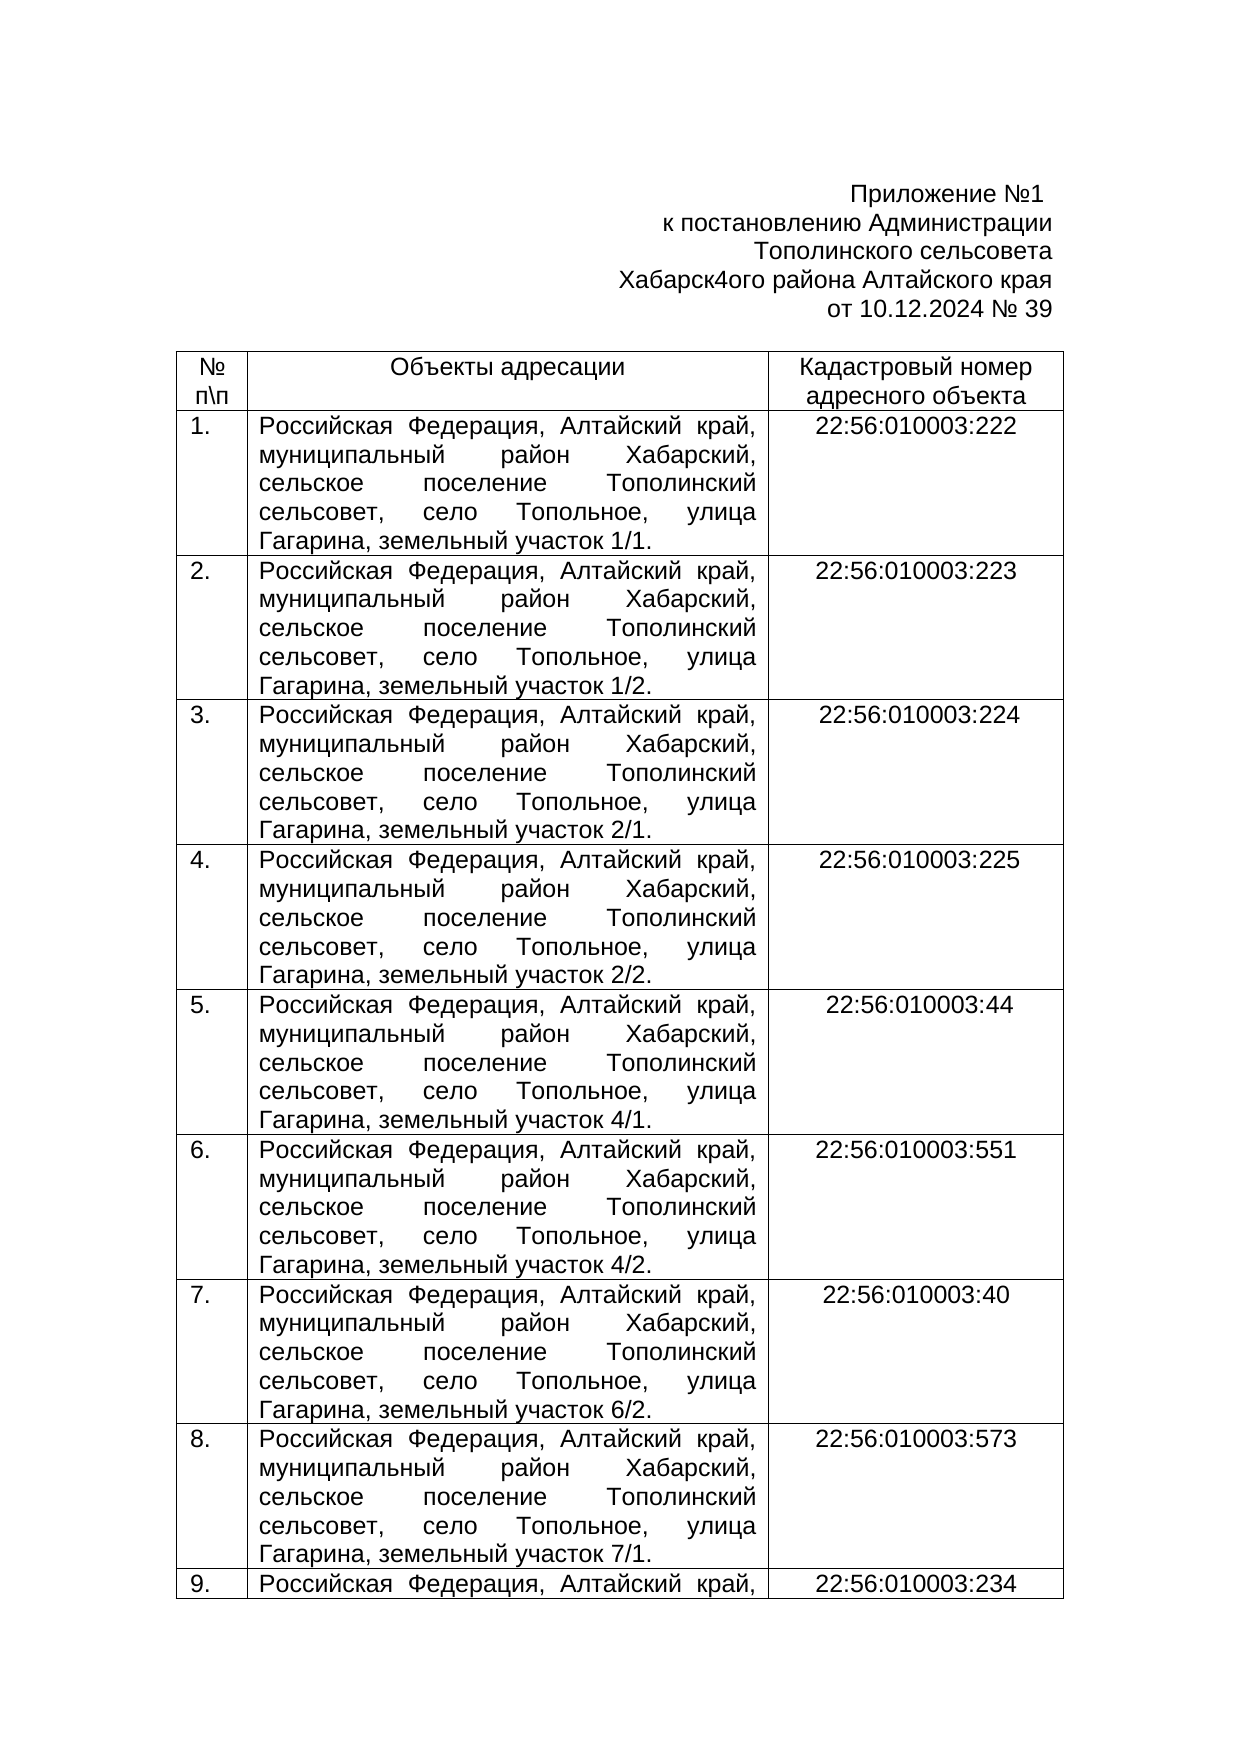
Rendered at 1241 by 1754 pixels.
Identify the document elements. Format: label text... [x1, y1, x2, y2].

table_cell 22:56:010003:223 [769, 556, 1063, 699]
text Приложение №1 [187, 179, 1053, 207]
table_cell 22:56:010003:234 [769, 1569, 1063, 1598]
table_cell Российская Федерация, Алтайский край, муниципальный район Хабарский, сельское поселение Тополинский сельсовет, село Топольное, улица Гагарина, земельный участок 6/2. [248, 1280, 768, 1423]
table_header Кадастровый номер адресного объекта [769, 352, 1063, 410]
table_cell 22:56:010003:222 [769, 411, 1063, 554]
table_cell 22:56:010003:225 [769, 845, 1063, 989]
table_cell [177, 1280, 247, 1423]
table_cell [177, 1135, 247, 1278]
table_header Объекты адресации [248, 352, 768, 410]
table_header № п\п [177, 352, 247, 410]
table_cell [177, 990, 247, 1134]
table_cell Российская Федерация, Алтайский край, муниципальный район Хабарский, сельское поселение Тополинский сельсовет, село Топольное, улица Гагарина, земельный участок 7/1. [248, 1424, 768, 1568]
text от 10.12.2024 № 39 [187, 294, 1053, 322]
table_cell 22:56:010003:44 [769, 990, 1063, 1134]
table_cell [177, 556, 247, 699]
table_cell Российская Федерация, Алтайский край, муниципальный район Хабарский, сельское поселение Тополинский сельсовет, село Топольное, улица Гагарина, земельный участок 1/1. [248, 411, 768, 554]
table_cell 22:56:010003:40 [769, 1280, 1063, 1423]
table_cell Российская Федерация, Алтайский край, муниципальный район Хабарский, сельское поселение Тополинский сельсовет, село Топольное, улица Гагарина, земельный участок 4/1. [248, 990, 768, 1134]
table_cell Российская Федерация, Алтайский край, муниципальный район Хабарский, сельское поселение Тополинский сельсовет, село Топольное, улица Гагарина, земельный участок 2/2. [248, 845, 768, 989]
table_cell 22:56:010003:573 [769, 1424, 1063, 1568]
table_cell Российская Федерация, Алтайский край, муниципальный район Хабарский, сельское поселение Тополинский сельсовет, село Топольное, улица Гагарина, земельный участок 1/2. [248, 556, 768, 699]
table_cell [177, 700, 247, 844]
table_cell 22:56:010003:224 [769, 700, 1063, 844]
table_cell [248, 1569, 768, 1598]
table_cell [177, 1424, 247, 1568]
table_cell [177, 845, 247, 989]
table_cell Российская Федерация, Алтайский край, муниципальный район Хабарский, сельское поселение Тополинский сельсовет, село Топольное, улица Гагарина, земельный участок 2/1. [248, 700, 768, 844]
table_cell [177, 411, 247, 554]
text Тополинского сельсовета [187, 236, 1053, 265]
text к постановлению Администрации [187, 207, 1053, 236]
text Хабарск4ого района Алтайского края [187, 265, 1053, 294]
table_cell Российская Федерация, Алтайский край, муниципальный район Хабарский, сельское поселение Тополинский сельсовет, село Топольное, улица Гагарина, земельный участок 4/2. [248, 1135, 768, 1278]
table_cell [177, 1569, 247, 1598]
table_cell 22:56:010003:551 [769, 1135, 1063, 1278]
